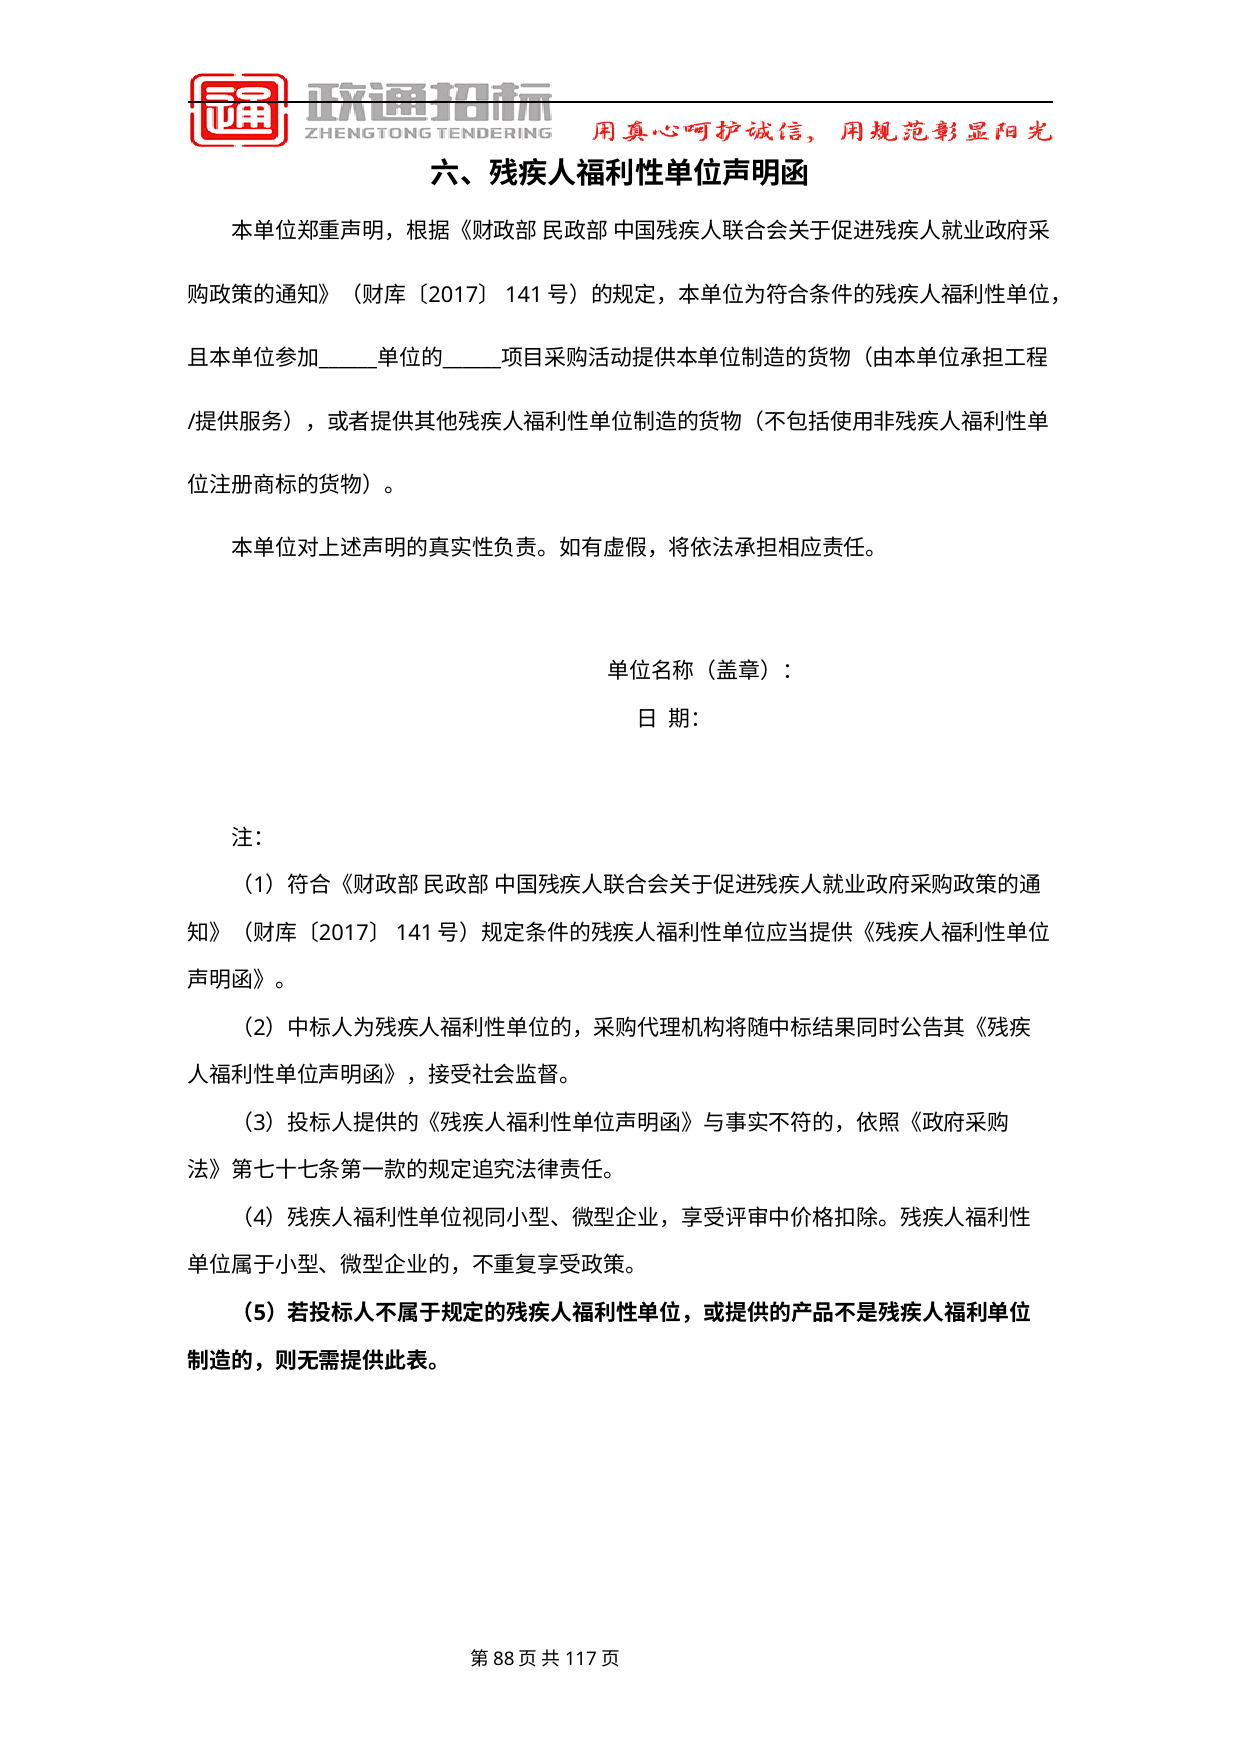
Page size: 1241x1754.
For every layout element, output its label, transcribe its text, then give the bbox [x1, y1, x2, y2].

text （5）若投标人不属于规定的残疾人福利性单位，或提供的产品不是残疾人福利单位制造的，则无需提供此表。 [187, 1295, 1053, 1374]
text （2）中标人为残疾人福利性单位的，采购代理机构将随中标结果同时公告其《残疾人福利性单位声明函》，接受社会监督。 [187, 1010, 1053, 1089]
text 日 期： [187, 701, 1053, 732]
text （3）投标人提供的《残疾人福利性单位声明函》与事实不符的，依照《政府采购法》第七十七条第一款的规定追究法律责任。 [187, 1105, 1053, 1184]
text 单位名称（盖章）： [187, 653, 1053, 685]
text 本单位对上述声明的真实性负责。如有虚假，将依法承担相应责任。 [187, 530, 1053, 562]
text 注： [187, 819, 1053, 851]
text 本单位郑重声明，根据《财政部 民政部 中国残疾人联合会关于促进残疾人就业政府采购政策的通知》（财库〔2017〕 141号）的规定，本单位为符合条件的残疾人福利性单位，且本单位参加______单位的______项目采购活动提供本单位制造的货物（由本单位承担工程/提供服务），或者提供其他残疾人福利性单位制造的货物（不包括使用非残疾人福利性单位注册商标的货物）。 [187, 213, 1053, 499]
picture [188, 103, 1053, 147]
text （1）符合《财政部 民政部 中国残疾人联合会关于促进残疾人就业政府采购政策的通知》（财库〔2017〕 141号）规定条件的残疾人福利性单位应当提供《残疾人福利性单位声明函》。 [187, 867, 1053, 994]
subtitle 六、残疾人福利性单位声明函 [187, 150, 1053, 192]
text （4）残疾人福利性单位视同小型、微型企业，享受评审中价格扣除。残疾人福利性单位属于小型、微型企业的，不重复享受政策。 [187, 1200, 1053, 1279]
picture [188, 73, 1053, 101]
